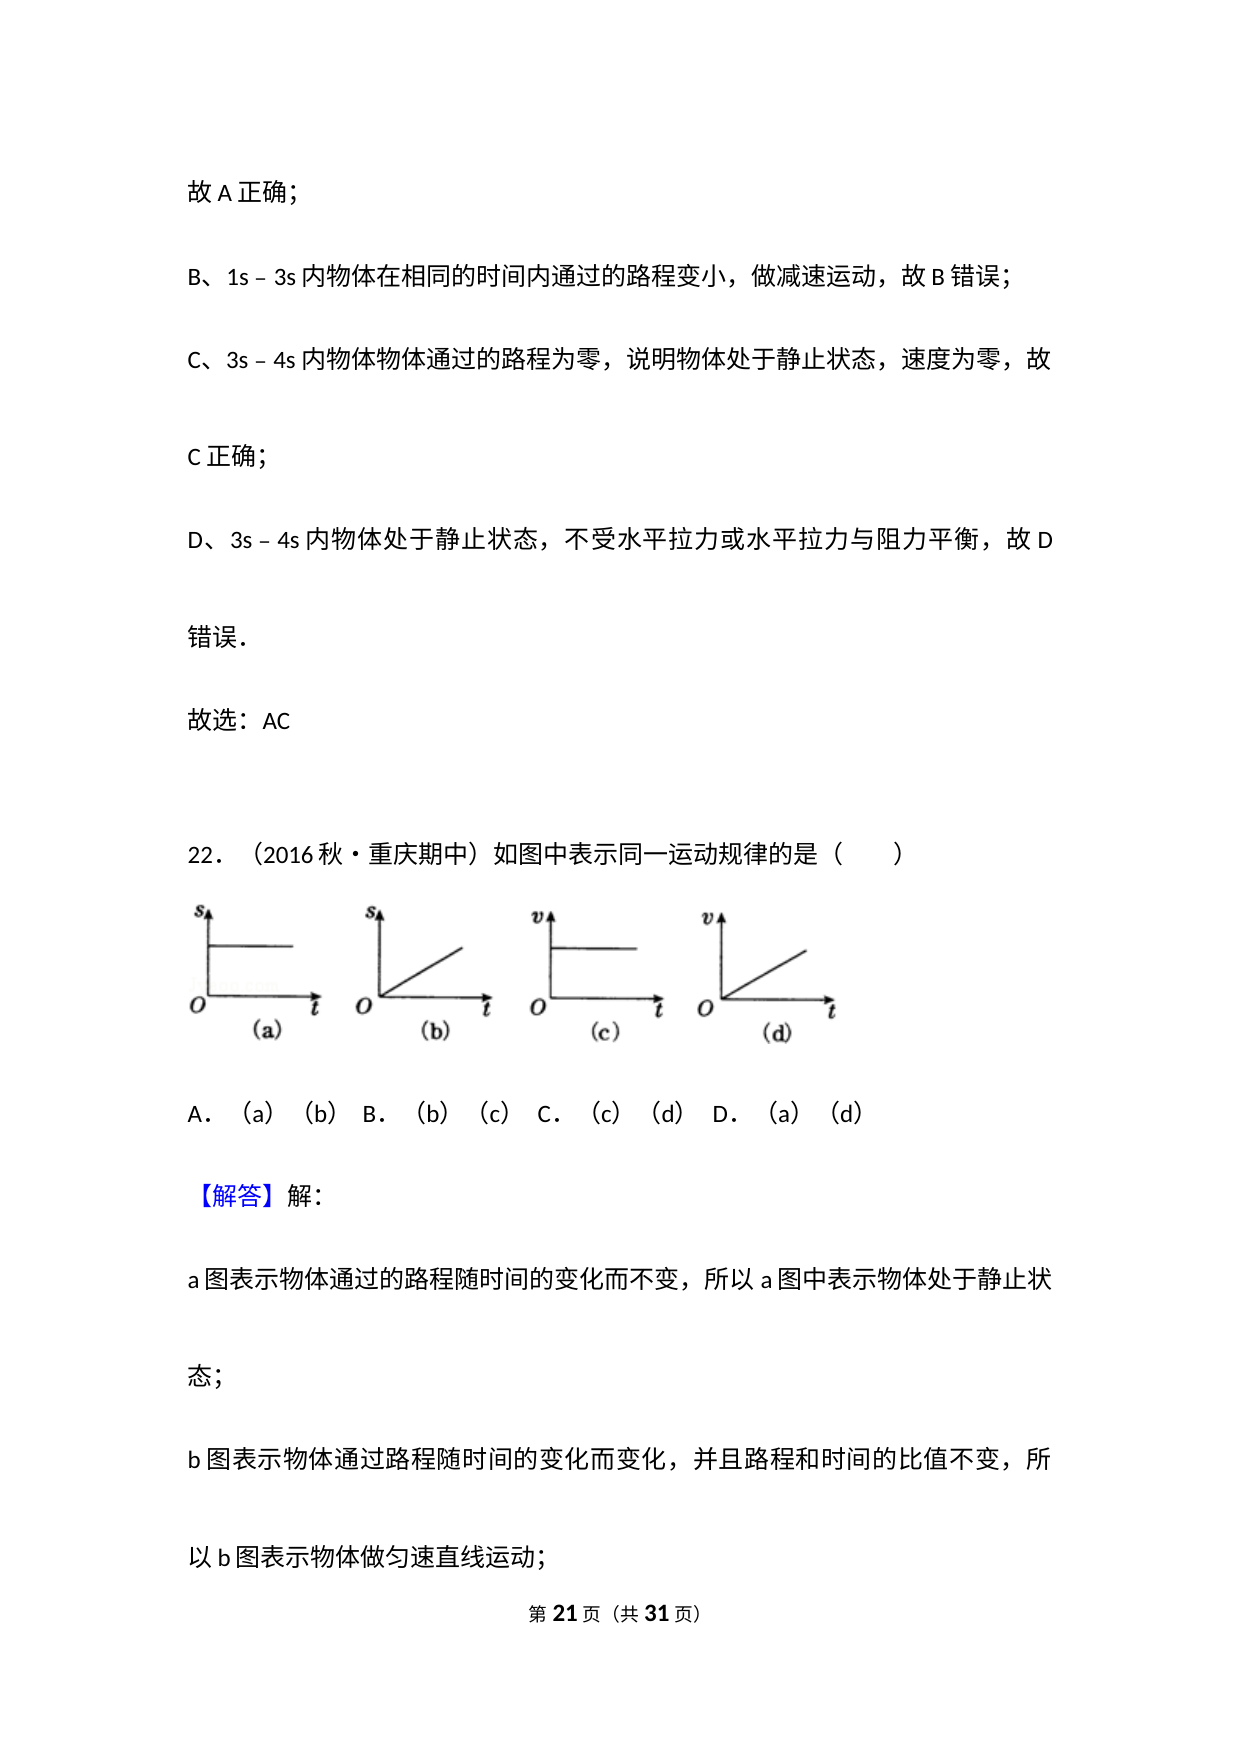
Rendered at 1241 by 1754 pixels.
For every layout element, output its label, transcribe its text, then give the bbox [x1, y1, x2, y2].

text D、3s﹣4s内物体处于静止状态，不受水平拉力或水平拉力与阻力平衡，故D错误． [187, 505, 1053, 668]
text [187, 158, 1053, 223]
picture [187, 902, 837, 1044]
text B、1s﹣3s内物体在相同的时间内通过的路程变小，做减速运动，故B错误； [187, 242, 1053, 307]
text 22．（2016秋•重庆期中）如图中表示同一运动规律的是（ ） [187, 820, 1053, 885]
text b图表示物体通过路程随时间的变化而变化，并且路程和时间的比值不变，所以b图表示物体做匀速直线运动； [187, 1426, 1053, 1588]
text 故选：AC [187, 686, 1053, 751]
text C、3s﹣4s内物体物体通过的路程为零，说明物体处于静止状态，速度为零，故C正确； [187, 325, 1053, 487]
text 【解答】解： [187, 1162, 1053, 1227]
text A．（a）（b） B．（b）（c） C．（c）（d） D．（a）（d） [187, 1079, 1053, 1144]
text a图表示物体通过的路程随时间的变化而不变，所以a图中表示物体处于静止状态； [187, 1245, 1053, 1407]
